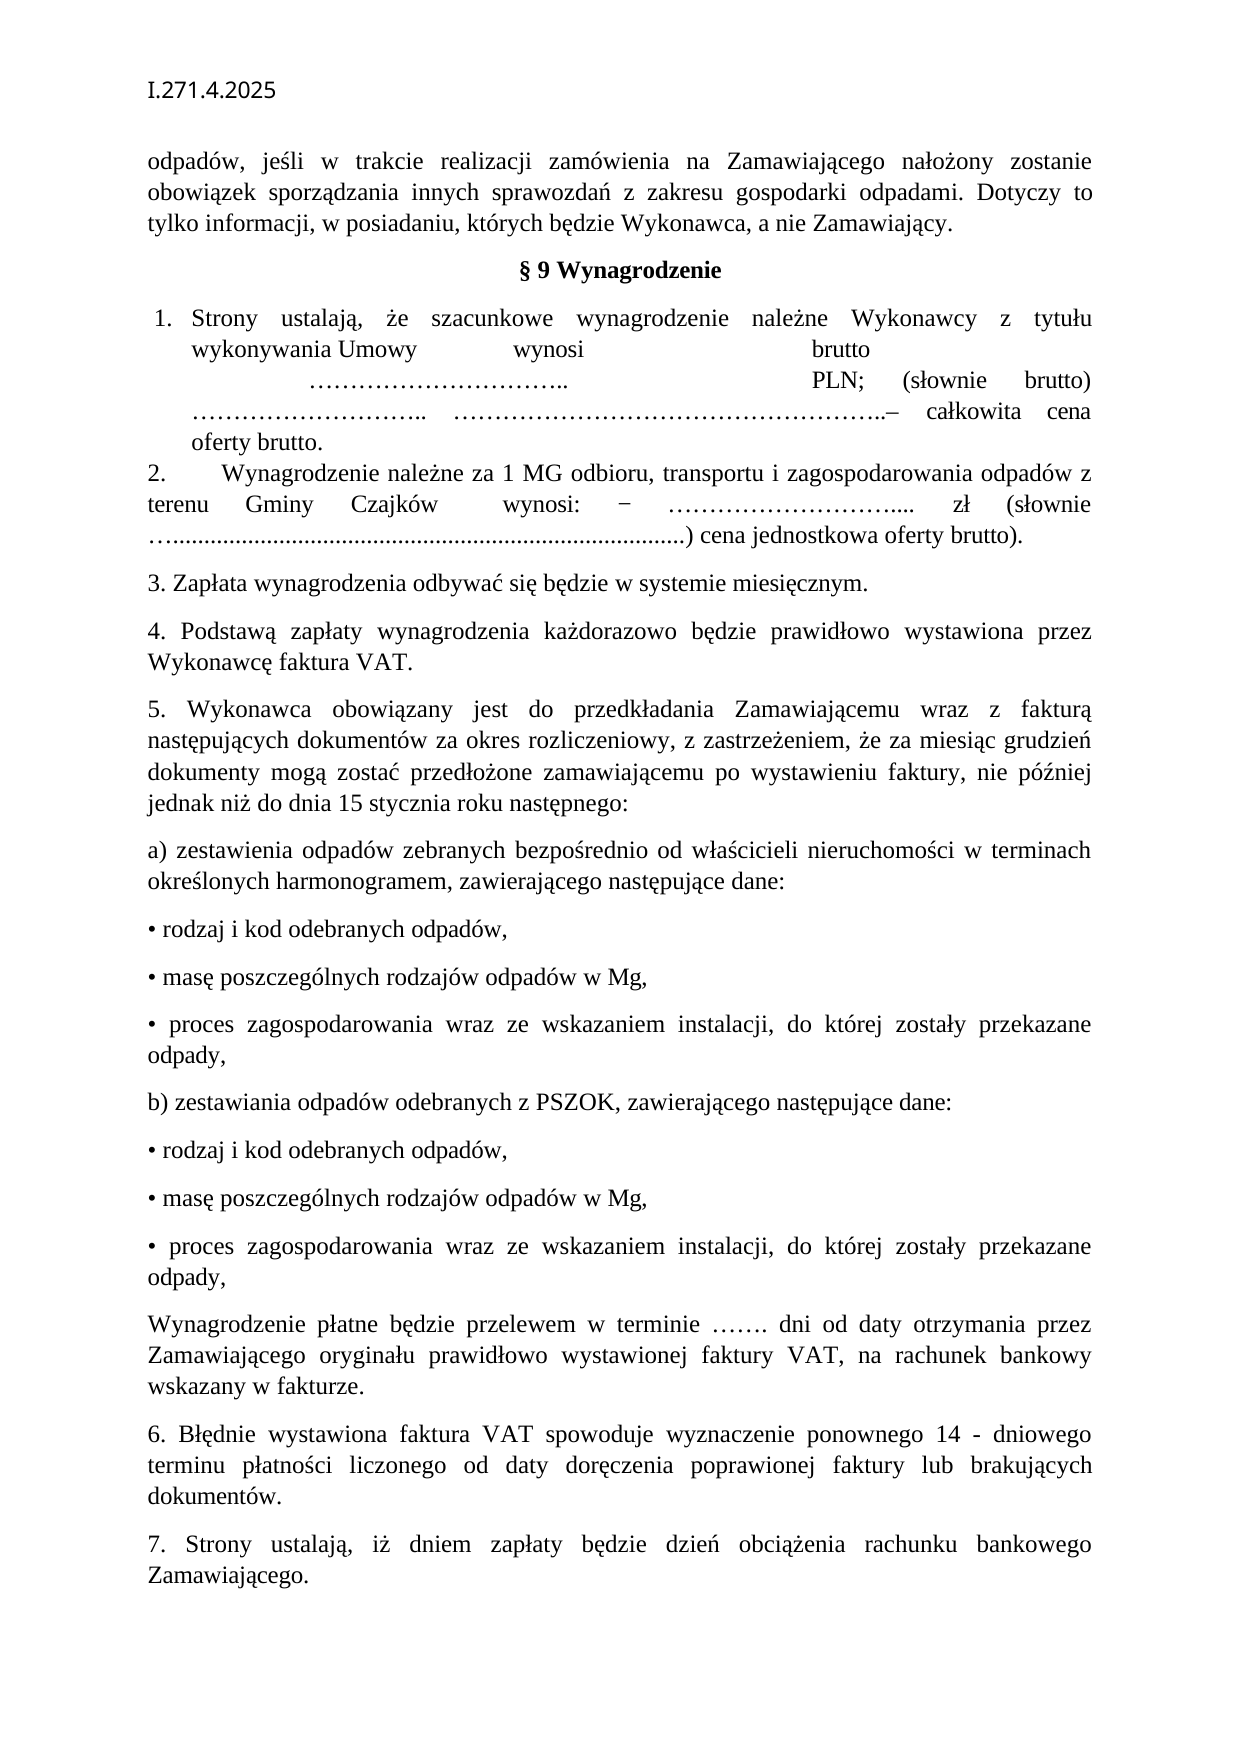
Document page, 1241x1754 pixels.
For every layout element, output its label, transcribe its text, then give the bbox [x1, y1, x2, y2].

list rodzaj i kod odebranych odpadów, [147, 1135, 1107, 1164]
list Strony ustalają, iż dniem zapłaty będzie dzień obciążenia rachunku bankowego Zamawiającego. [147, 1529, 1092, 1589]
list zestawiania odpadów odebranych z PSZOK, zawierającego następujące dane: [147, 1087, 1107, 1116]
list Podstawą zapłaty wynagrodzenia każdorazowo będzie prawidłowo wystawiona przez Wykonawcę faktura VAT. [147, 616, 1092, 676]
subtitle § 9 Wynagrodzenie [133, 256, 1107, 284]
text Wynagrodzenie płatne będzie przelewem w terminie ……. dni od daty otrzymania przez Zamawiającego oryginału prawidłowo wystawionej faktury VAT, na rachunek bankowy wskazany w fakturze. [147, 1309, 1092, 1400]
list Wynagrodzenie należne za 1 MG odbioru, transportu i zagospodarowania odpadów z terenu Gminy Czajków wynosi: − ……………………….... zł (słownie [147, 458, 1093, 518]
list Strony ustalają, że szacunkowe wynagrodzenie należne Wykonawcy z tytułu wykonywania Umowy wynosi brutto ………………………….. PLN; (słownie brutto) [154, 303, 1093, 394]
list proces zagospodarowania wraz ze wskazaniem instalacji, do której zostały przekazane odpady, [147, 1009, 1092, 1069]
list masę poszczególnych rodzajów odpadów w Mg, [147, 962, 1107, 991]
text ……………………….. ……………………………………………..– całkowita cena oferty brutto. [191, 396, 1093, 456]
list zestawienia odpadów zebranych bezpośrednio od właścicieli nieruchomości w terminach określonych harmonogramem, zawierającego następujące dane: [147, 835, 1092, 895]
list masę poszczególnych rodzajów odpadów w Mg, [147, 1183, 1107, 1212]
list Wykonawca obowiązany jest do przedkładania Zamawiającemu wraz z fakturą następujących dokumentów za okres rozliczeniowy, z zastrzeżeniem, że za miesiąc grudzień dokumenty mogą zostać przedłożone zamawiającemu po wystawieniu faktury, nie później jednak niż do dnia 15 stycznia roku następnego: [147, 694, 1093, 816]
text odpadów, jeśli w trakcie realizacji zamówienia na Zamawiającego nałożony zostanie obowiązek sporządzania innych sprawozdań z zakresu gospodarki odpadami. Dotyczy to tylko informacji, w posiadaniu, których będzie Wykonawca, a nie Zamawiający. [147, 146, 1093, 237]
list rodzaj i kod odebranych odpadów, [147, 914, 1107, 943]
list Błędnie wystawiona faktura VAT spowoduje wyznaczenie ponownego 14 - dniowego terminu płatności liczonego od daty doręczenia poprawionej faktury lub brakujących dokumentów. [147, 1419, 1093, 1510]
list Zapłata wynagrodzenia odbywać się będzie w systemie miesięcznym. [147, 568, 1107, 597]
text … ) cena jednostkowa oferty brutto). [147, 521, 1107, 549]
list proces zagospodarowania wraz ze wskazaniem instalacji, do której zostały przekazane odpady, [147, 1231, 1092, 1291]
